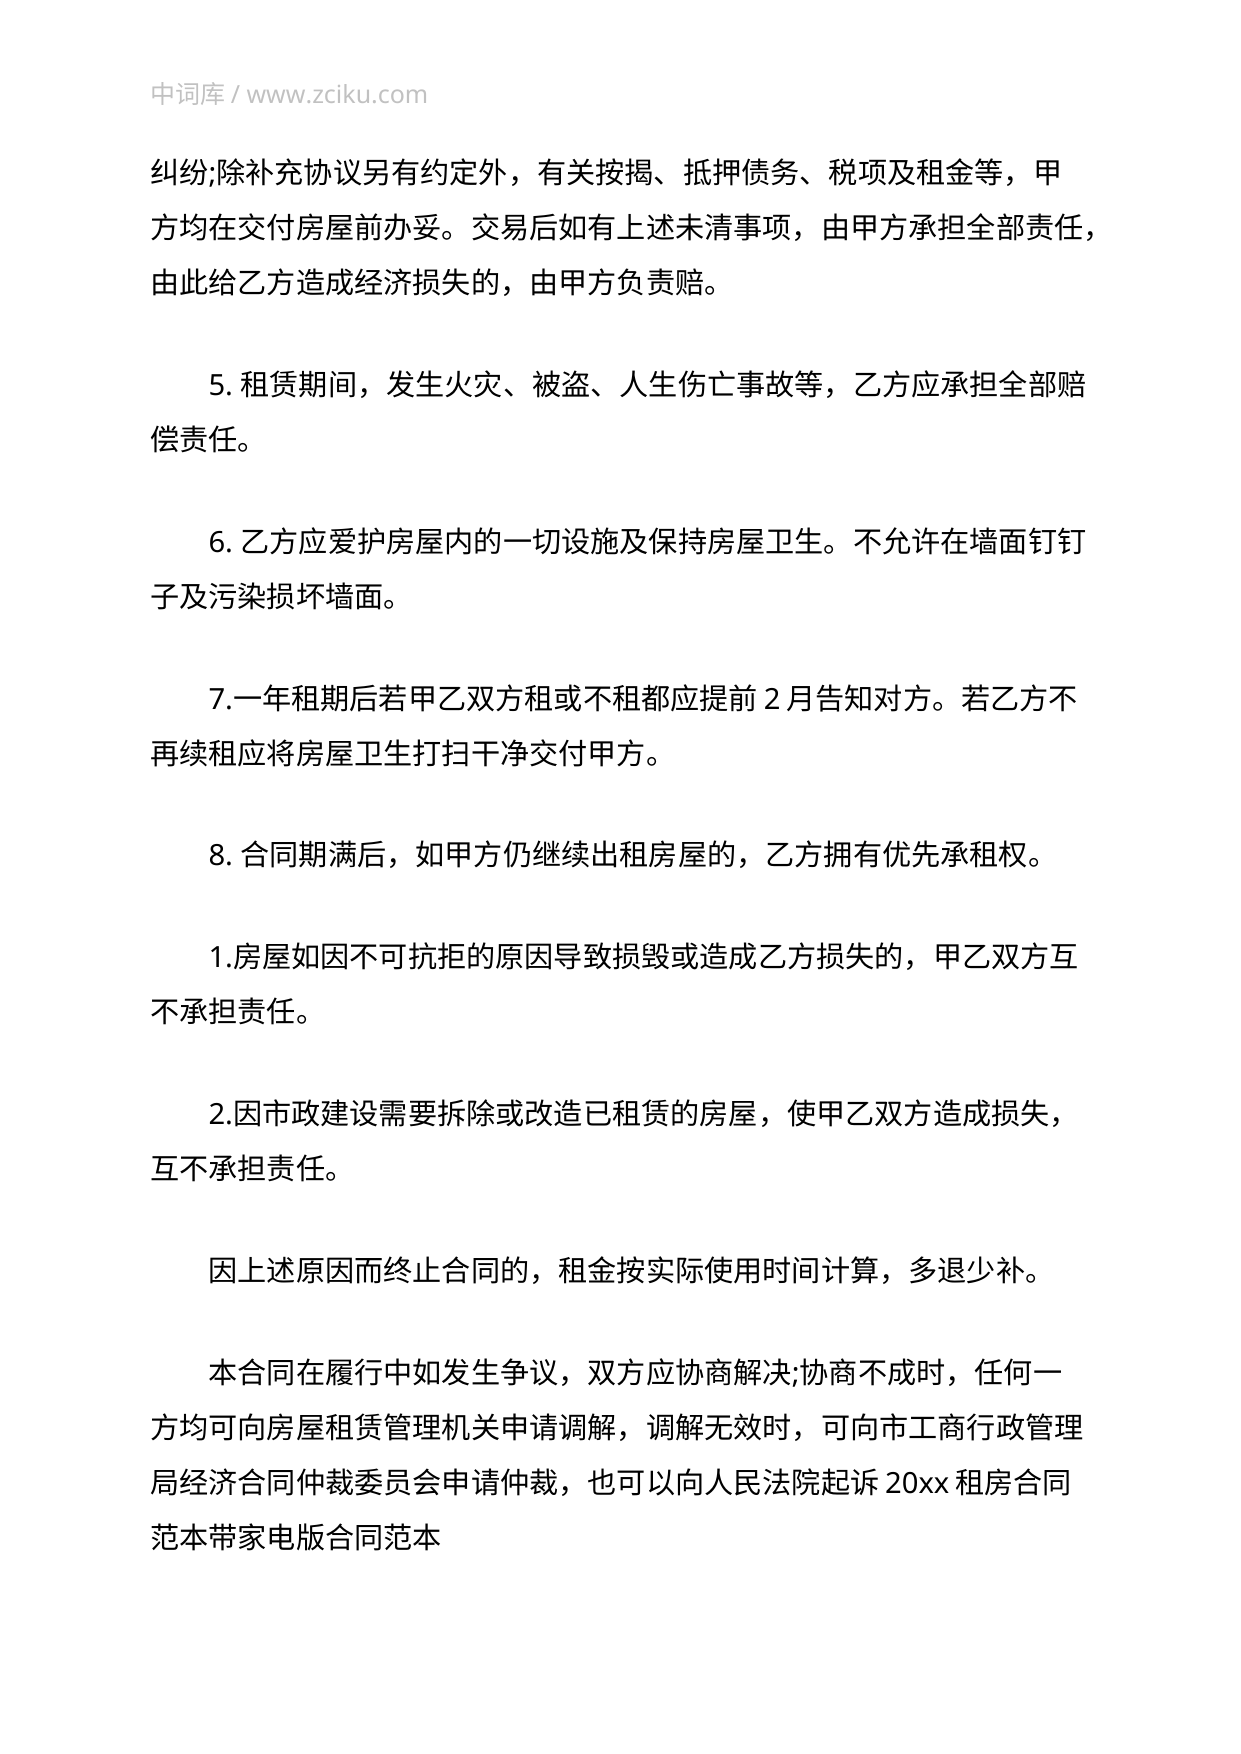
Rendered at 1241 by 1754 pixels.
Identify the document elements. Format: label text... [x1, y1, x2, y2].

text 因上述原因而终止合同的，租金按实际使用时间计算，多退少补。 [150, 1247, 1090, 1290]
text 5. 租赁期间，发生火灾、被盗、人生伤亡事故等，乙方应承担全部赔偿责任。 [150, 362, 1090, 459]
text 2.因市政建设需要拆除或改造已租赁的房屋，使甲乙双方造成损失，互不承担责任。 [150, 1091, 1090, 1188]
text 6. 乙方应爱护房屋内的一切设施及保持房屋卫生。不允许在墙面钉钉子及污染损坏墙面。 [150, 518, 1090, 616]
text 7.一年租期后若甲乙双方租或不租都应提前2月告知对方。若乙方不再续租应将房屋卫生打扫干净交付甲方。 [150, 675, 1090, 772]
text 8. 合同期满后，如甲方仍继续出租房屋的，乙方拥有优先承租权。 [150, 832, 1090, 874]
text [150, 150, 1090, 302]
text 1.房屋如因不可抗拒的原因导致损毁或造成乙方损失的，甲乙双方互不承担责任。 [150, 934, 1090, 1031]
text 本合同在履行中如发生争议，双方应协商解决;协商不成时，任何一方均可向房屋租赁管理机关申请调解，调解无效时，可向市工商行政管理局经济合同仲裁委员会申请仲裁，也可以向人民法院起诉20xx租房合同范本带家电版合同范本 [150, 1349, 1090, 1556]
